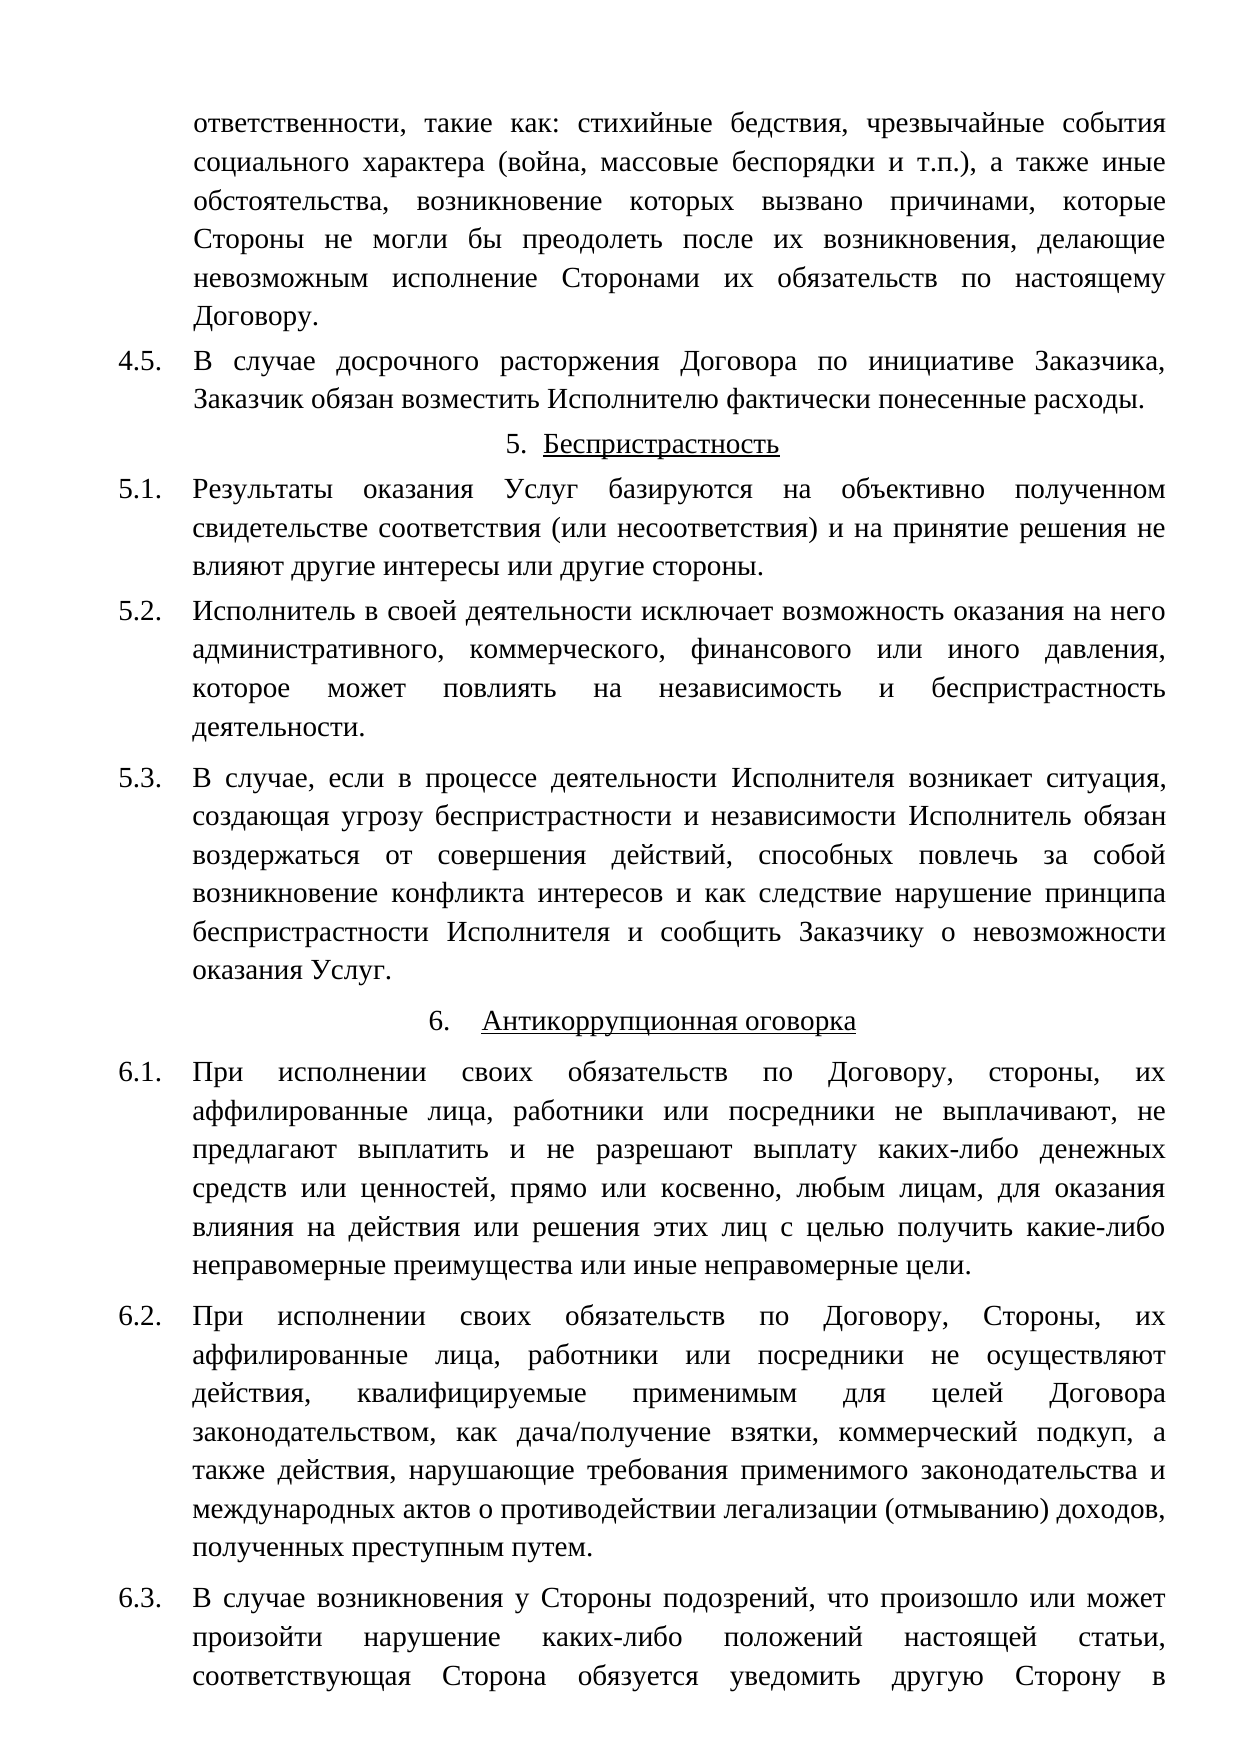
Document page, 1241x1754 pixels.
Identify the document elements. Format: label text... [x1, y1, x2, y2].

list В случае, если в процессе деятельности Исполнителя возникает ситуация, создающая угрозу беспристрастности и независимости Исполнитель обязан воздержаться от совершения действий, способных повлечь за собой возникновение конфликта интересов и как следствие нарушение принципа беспристрастности Исполнителя и сообщить Заказчику о невозможности оказания Услуг. [118, 760, 1167, 986]
list Исполнитель в своей деятельности исключает возможность оказания на него административного, коммерческого, финансового или иного давления, которое может повлиять на независимость и беспристрастность деятельности. [118, 593, 1167, 742]
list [118, 1581, 1167, 1691]
list Результаты оказания Услуг базируются на объективно полученном свидетельстве соответствия (или несоответствия) и на принятие решения не влияют другие интересы или другие стороны. [118, 471, 1167, 582]
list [118, 106, 1167, 332]
list Беспристрастность [118, 426, 1167, 460]
list В случае досрочного расторжения Договора по инициативе Заказчика, Заказчик обязан возместить Исполнителю фактически понесенные расходы. [118, 343, 1167, 415]
list При исполнении своих обязательств по Договору, стороны, их аффилированные лица, работники или посредники не выплачивают, не предлагают выплатить и не разрешают выплату каких-либо денежных средств или ценностей, прямо или косвенно, любым лицам, для оказания влияния на действия или решения этих лиц с целью получить какие-либо неправомерные преимущества или иные неправомерные цели. [118, 1054, 1167, 1281]
list Антикоррупционная оговорка [118, 1003, 1167, 1037]
list При исполнении своих обязательств по Договору, Стороны, их аффилированные лица, работники или посредники не осуществляют действия, квалифицируемые применимым для целей Договора законодательством, как дача/получение взятки, коммерческий подкуп, а также действия, нарушающие требования применимого законодательства и международных актов о противодействии легализации (отмыванию) доходов, полученных преступным путем. [118, 1298, 1167, 1563]
